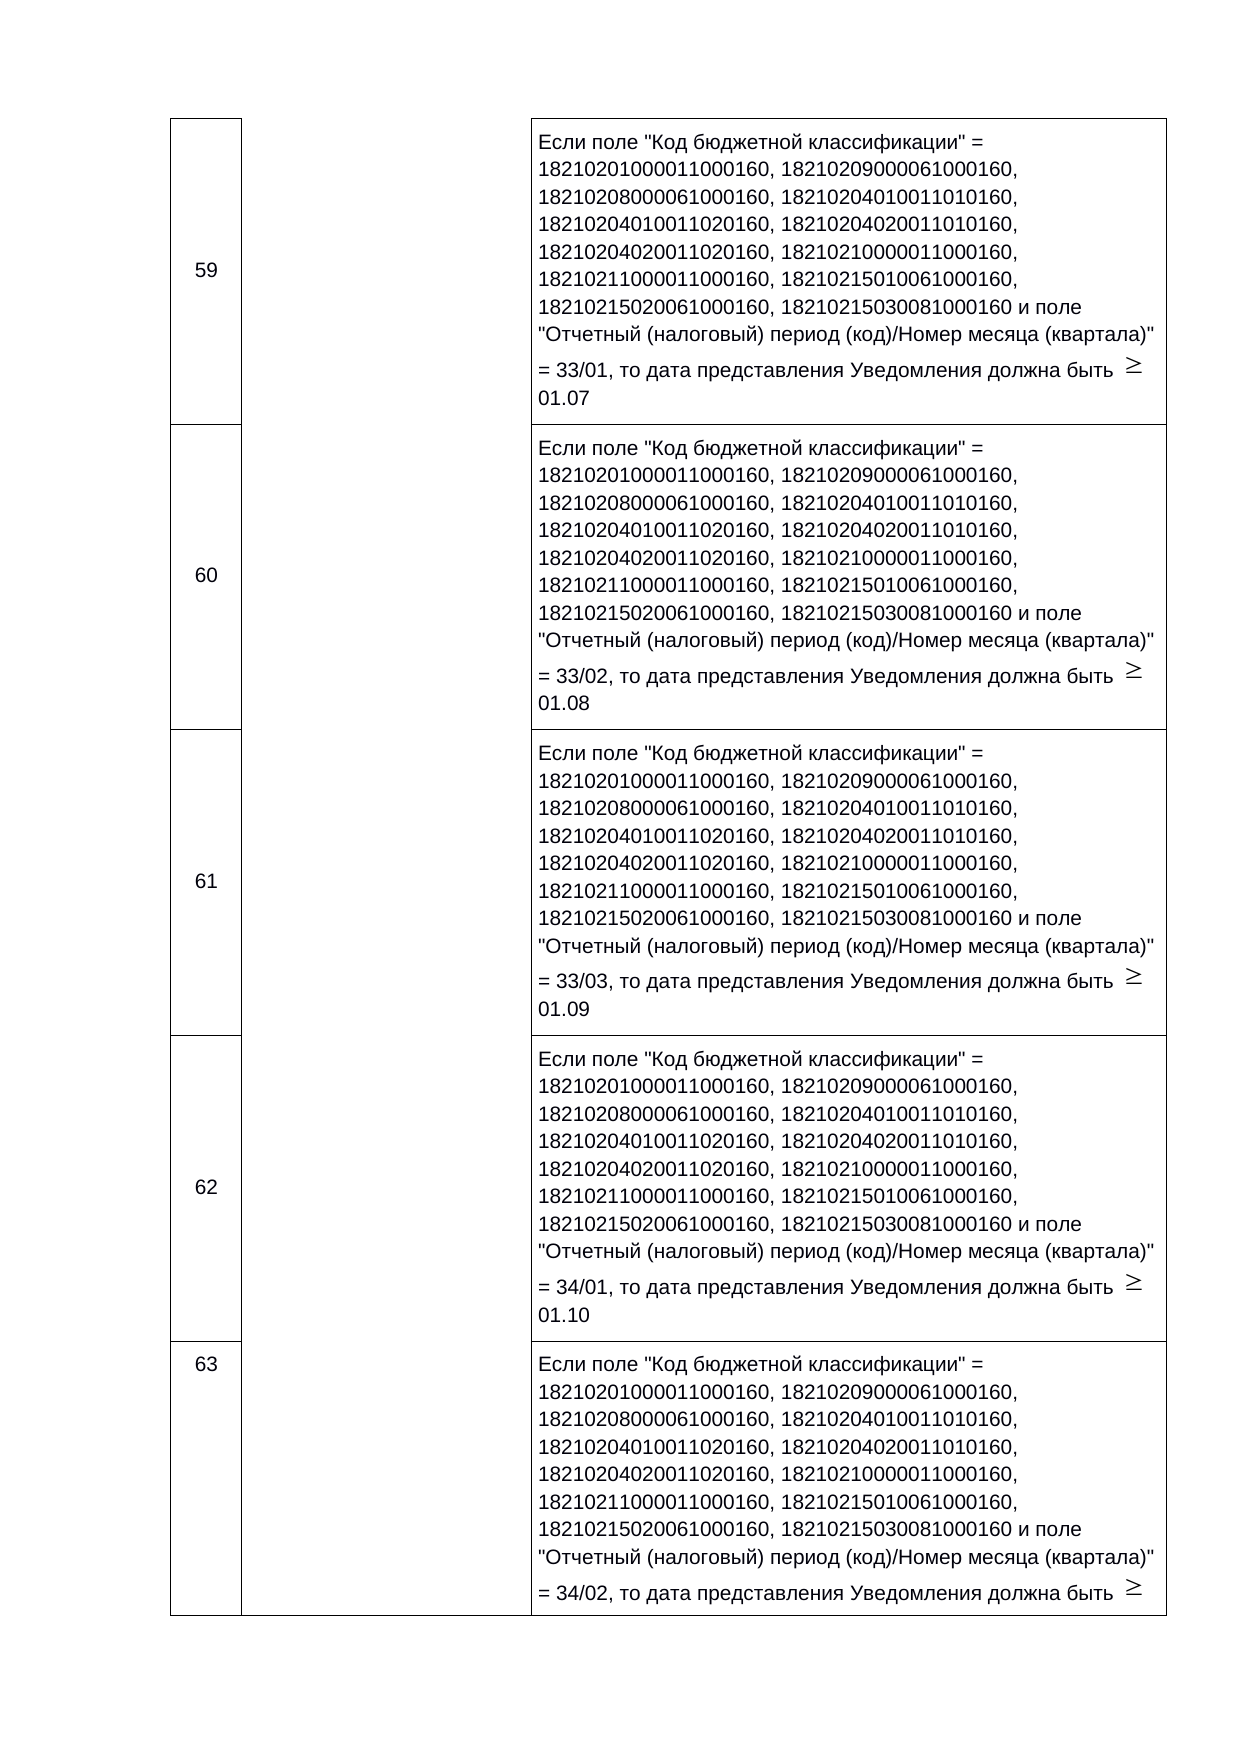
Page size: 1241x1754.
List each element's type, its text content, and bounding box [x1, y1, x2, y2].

table_cell 60 [171, 425, 241, 729]
table_cell 59 [171, 119, 241, 424]
table_cell 63 [171, 1342, 241, 1615]
table_cell 62 [171, 1036, 241, 1341]
table_cell Если поле "Код бюджетной классификации" = 18210201000011000160, 18210209000061000160, 18210208000061000160, 18210204010011010160, 18210204010011020160, 18210204020011010160, 18210204020011020160, 18210210000011000160, 18210211000011000160, 18210215010061000160, 18210215020061000160, 18210215030081000160 и поле "Отчетный (налоговый) период (код)/Номер месяца (квартала)" = 33/02, то дата представления Уведомления должна быть 01.08 [532, 425, 1166, 729]
table_cell Если поле "Код бюджетной классификации" = 18210201000011000160, 18210209000061000160, 18210208000061000160, 18210204010011010160, 18210204010011020160, 18210204020011010160, 18210204020011020160, 18210210000011000160, 18210211000011000160, 18210215010061000160, 18210215020061000160, 18210215030081000160 и поле "Отчетный (налоговый) период (код)/Номер месяца (квартала)" = 33/01, то дата представления Уведомления должна быть 01.07 [532, 119, 1166, 424]
table_cell Если поле "Код бюджетной классификации" = 18210201000011000160, 18210209000061000160, 18210208000061000160, 18210204010011010160, 18210204010011020160, 18210204020011010160, 18210204020011020160, 18210210000011000160, 18210211000011000160, 18210215010061000160, 18210215020061000160, 18210215030081000160 и поле "Отчетный (налоговый) период (код)/Номер месяца (квартала)" = 33/03, то дата представления Уведомления должна быть 01.09 [532, 730, 1166, 1035]
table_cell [532, 1342, 1166, 1615]
table_cell [242, 1035, 531, 1615]
table_cell 61 [171, 730, 241, 1035]
table_cell Если поле "Код бюджетной классификации" = 18210201000011000160, 18210209000061000160, 18210208000061000160, 18210204010011010160, 18210204010011020160, 18210204020011010160, 18210204020011020160, 18210210000011000160, 18210211000011000160, 18210215010061000160, 18210215020061000160, 18210215030081000160 и поле "Отчетный (налоговый) период (код)/Номер месяца (квартала)" = 34/01, то дата представления Уведомления должна быть 01.10 [532, 1036, 1166, 1341]
